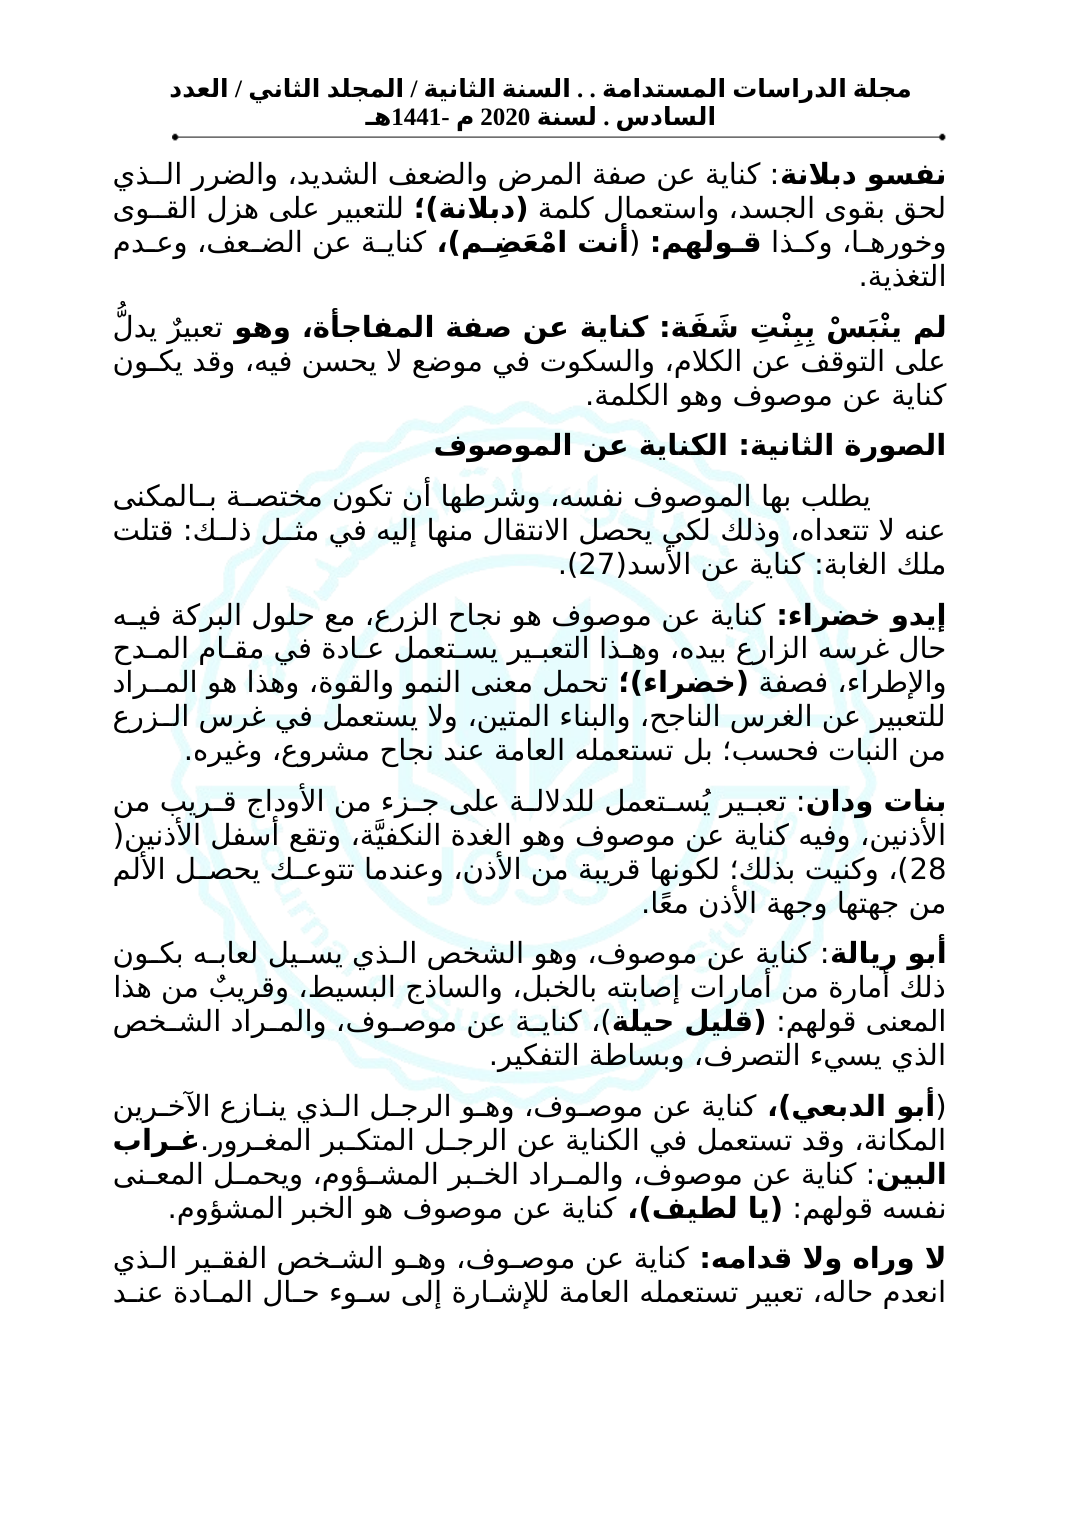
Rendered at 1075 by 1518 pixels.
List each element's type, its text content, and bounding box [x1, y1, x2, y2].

text بنات ودان: تعبير يُستعمل للدلالة على جزء من الأوداج قريب من الأذنين، وفيه كناية عن موصوف وهو الغدة النكفيَّة، وتقع أسفل الأذنين(28)، وكنيت بذلك؛ لكونها قريبة من الأذن، وعندما تتوعك يحصل الألم من جهتها وجهة الأذن معًا. [112, 784, 947, 920]
text أبو ريالة: كناية عن موصوف، وهو الشخص الذي يسيل لعابه بكون ذلك أمارة من أمارات إصابته بالخبل، والساذج البسيط، وقريبٌ من هذا المعنى قولهم: (قليل حيلة)، كناية عن موصوف، والمراد الشخص الذي يسيء التصرف، وبساطة التفكير. [112, 937, 947, 1073]
text إيدو خضراء: كناية عن موصوف هو نجاح الزرع، مع حلول البركة فيه حال غرسه الزارع بيده، وهذا التعبير يستعمل عادة في مقام المدح والإطراء، فصفة (خضراء)؛ تحمل معنى النمو والقوة، وهذا هو المراد للتعبير عن الغرس الناجح، والبناء المتين، ولا يستعمل في غرس الزرع من النبات فحسب؛ بل تستعمله العامة عند نجاح مشروع، وغيره. [112, 598, 947, 768]
text يطلب بها الموصوف نفسه، وشرطها أن تكون مختصة بالمكنى عنه لا تتعداه، وذلك لكي يحصل الانتقال منها إليه في مثل ذلك: قتلت ملك الغابة: كناية عن الأسد(27). [112, 479, 947, 581]
text نفسو دبلانة: كناية عن صفة المرض والضعف الشديد، والضرر الذي لحق بقوى الجسد، واستعمال كلمة (دبلانة)؛ للتعبير على هزل القوى وخورها، وكذا قولهم: (أنت امْعَضِم)، كناية عن الضعف، وعدم التغذية. [112, 158, 947, 293]
text لم ينْبَسْ بِبِنْتِ شَفَة: كناية عن صفة المفاجأة، وهو تعبيرٌ يدلُّ على التوقف عن الكلام، والسكوت في موضع لا يحسن فيه، وقد يكون كناية عن موصوف وهو الكلمة. [112, 310, 947, 412]
picture [172, 131, 947, 145]
text (أبو الدبعي)، كناية عن موصوف، وهو الرجل الذي ينازع الآخرين المكانة، وقد تستعمل في الكناية عن الرجل المتكبر المغرور.غراب البين: كناية عن موصوف، والمراد الخبر المشؤوم، ويحمل المعنى نفسه قولهم: (يا لطيف)، كناية عن موصوف هو الخبر المشؤوم. [112, 1089, 947, 1225]
text الصورة الثانية: الكناية عن الموصوف [112, 429, 947, 463]
